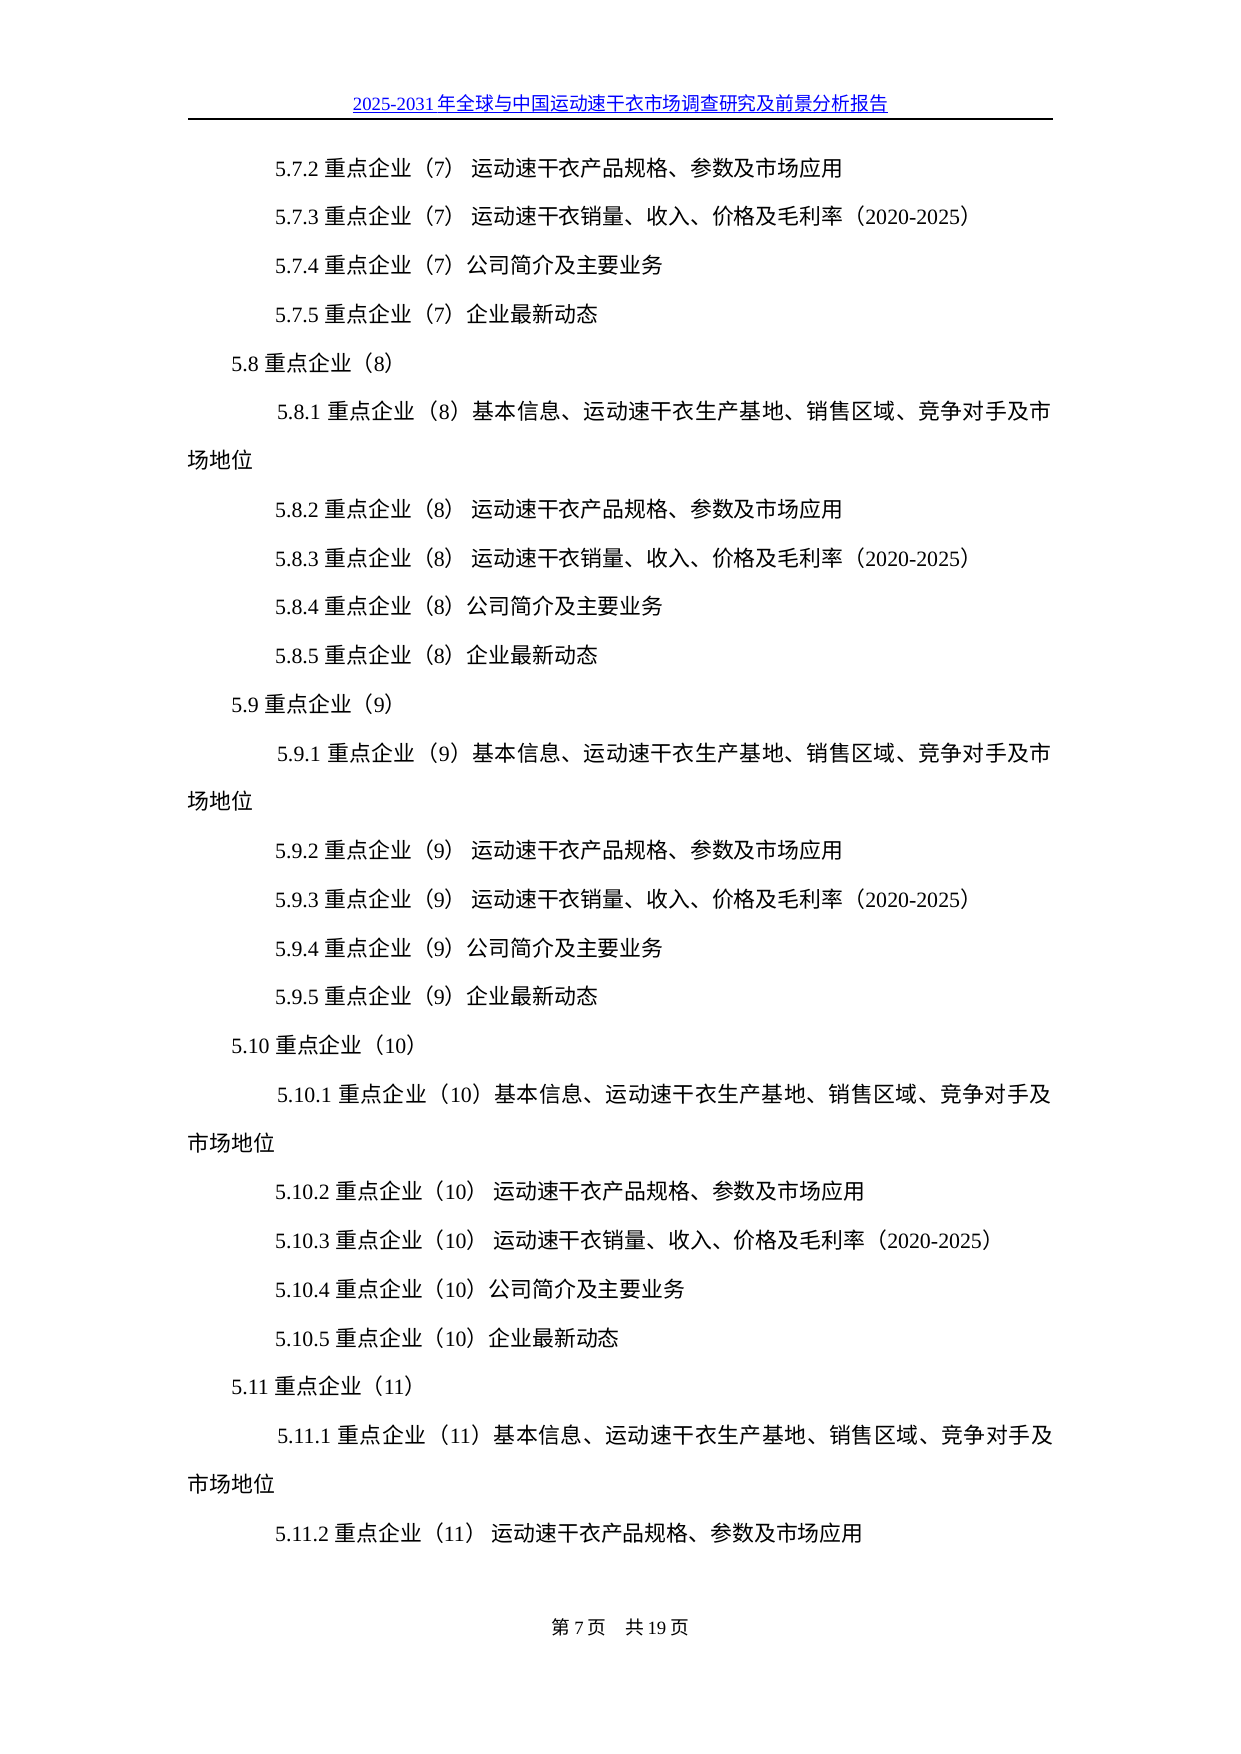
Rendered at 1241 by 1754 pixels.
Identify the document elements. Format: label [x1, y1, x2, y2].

text [187, 150, 1053, 1548]
